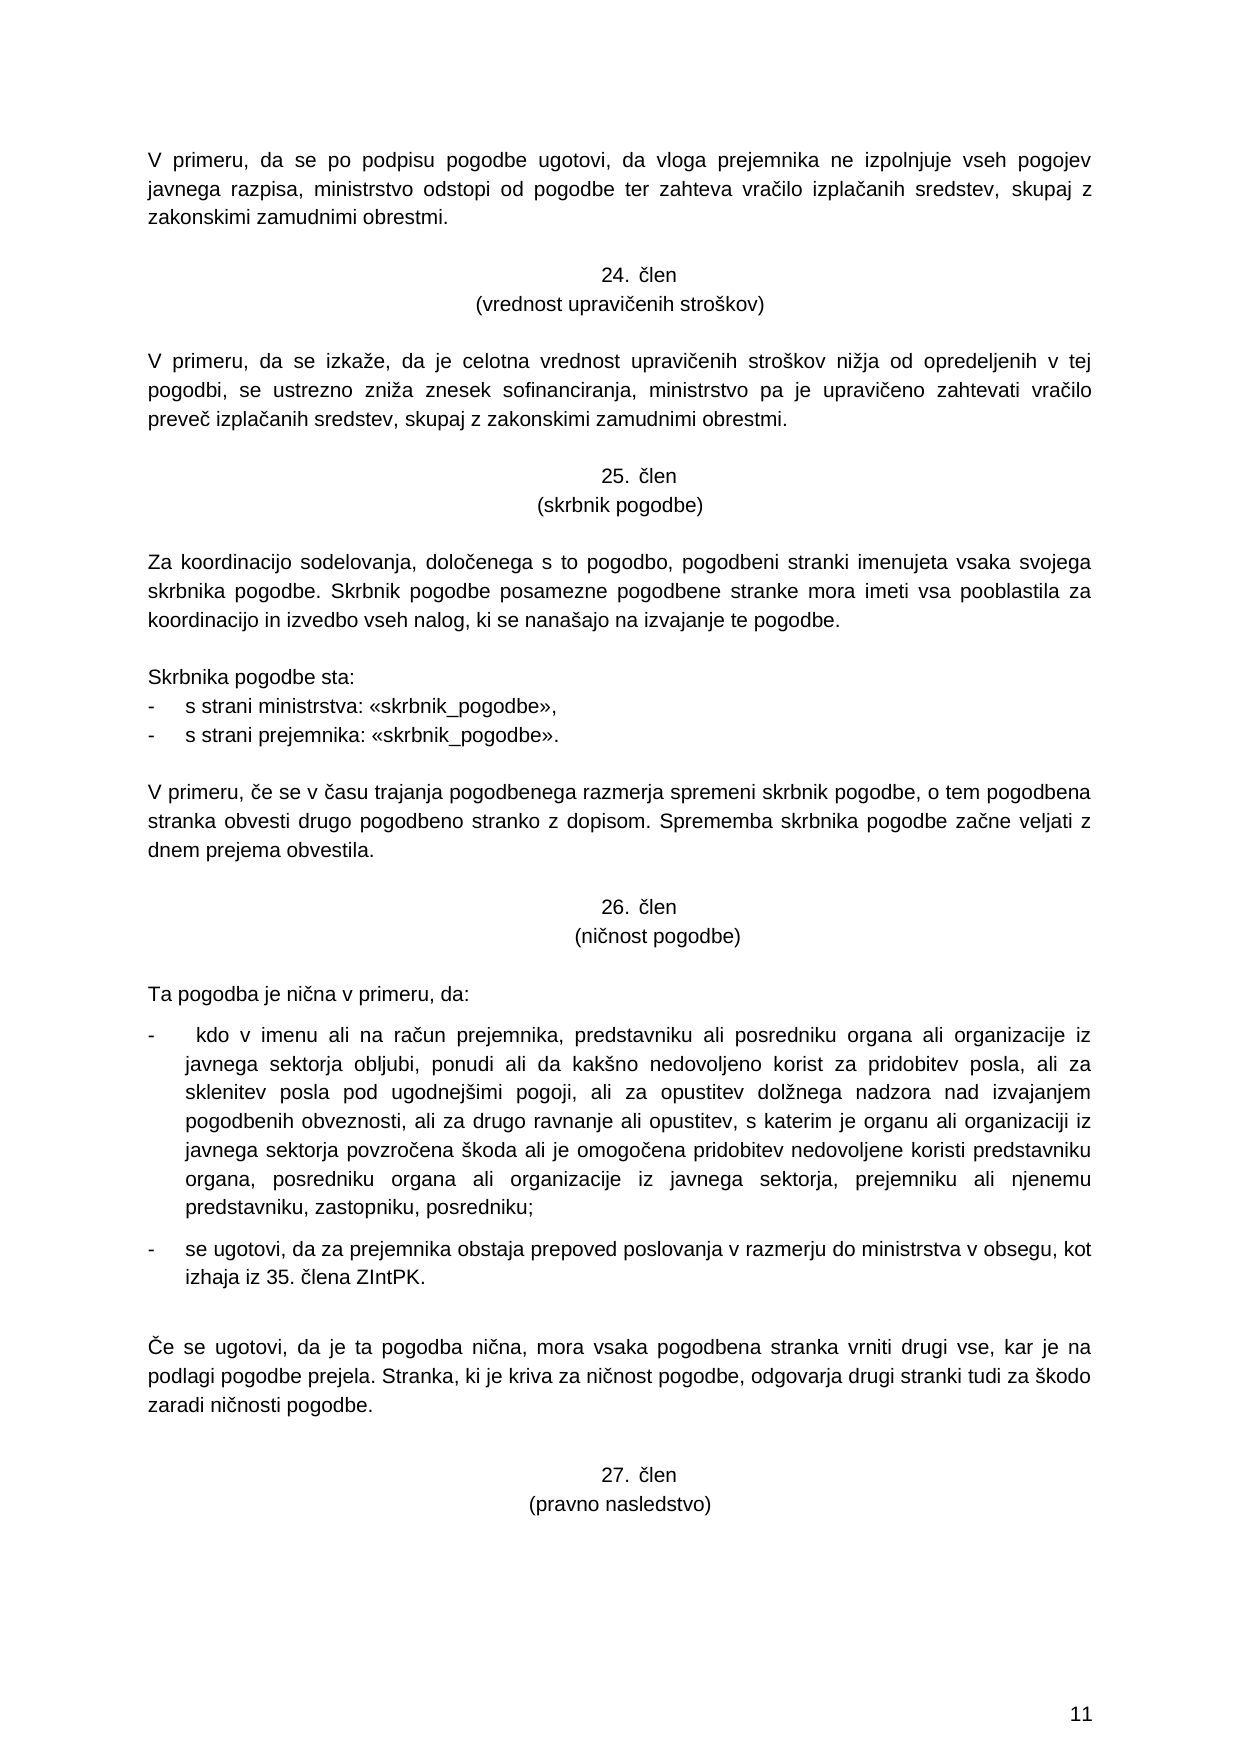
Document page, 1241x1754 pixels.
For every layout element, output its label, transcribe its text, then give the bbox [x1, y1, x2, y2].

list člen [185, 263, 1093, 287]
text Za koordinacijo sodelovanja, določenega s to pogodbo, pogodbeni stranki imenujeta vsaka svojega skrbnika pogodbe. Skrbnik pogodbe posamezne pogodbene stranke mora imeti vsa pooblastila za koordinacijo in izvedbo vseh nalog, ki se nanašajo na izvajanje te pogodbe. [148, 550, 1093, 632]
text Ta pogodba je nična v primeru, da: [148, 981, 1093, 1005]
text (ničnost pogodbe) [223, 924, 1093, 948]
list s strani ministrstva: «skrbnik_pogodbe», [148, 694, 1093, 718]
list člen [185, 1463, 1093, 1487]
text V primeru, da se izkaže, da je celotna vrednost upravičenih stroškov nižja od opredeljenih v tej pogodbi, se ustrezno zniža znesek sofinanciranja, ministrstvo pa je upravičeno zahtevati vračilo preveč izplačanih sredstev, skupaj z zakonskimi zamudnimi obrestmi. [148, 349, 1093, 430]
text (skrbnik pogodbe) [148, 493, 1093, 517]
text Če se ugotovi, da je ta pogodba nična, mora vsaka pogodbena stranka vrniti drugi vse, kar je na podlagi pogodbe prejela. Stranka, ki je kriva za ničnost pogodbe, odgovarja drugi stranki tudi za škodo zaradi ničnosti pogodbe. [148, 1335, 1093, 1417]
text V primeru, če se v času trajanja pogodbenega razmerja spremeni skrbnik pogodbe, o tem pogodbena stranka obvesti drugo pogodbeno stranko z dopisom. Sprememba skrbnika pogodbe začne veljati z dnem prejema obvestila. [148, 780, 1093, 862]
list kdo v imenu ali na račun prejemnika, predstavniku ali posredniku organa ali organizacije iz javnega sektorja obljubi, ponudi ali da kakšno nedovoljeno korist za pridobitev posla, ali za sklenitev posla pod ugodnejšimi pogoji, ali za opustitev dolžnega nadzora nad izvajanjem pogodbenih obveznosti, ali za drugo ravnanje ali opustitev, s katerim je organu ali organizaciji iz javnega sektorja povzročena škoda ali je omogočena pridobitev nedovoljene koristi predstavniku organa, posredniku organa ali organizacije iz javnega sektorja, prejemniku ali njenemu predstavniku, zastopniku, posredniku; [148, 1023, 1093, 1219]
list člen [185, 895, 1093, 919]
text (vrednost upravičenih stroškov) [148, 291, 1093, 315]
text (pravno nasledstvo) [148, 1491, 1093, 1515]
text Skrbnika pogodbe sta: [148, 665, 1093, 689]
list člen [185, 464, 1093, 488]
list se ugotovi, da za prejemnika obstaja prepoved poslovanja v razmerju do ministrstva v obsegu, kot izhaja iz 35. člena ZIntPK. [148, 1236, 1093, 1289]
text V primeru, da se po podpisu pogodbe ugotovi, da vloga prejemnika ne izpolnjuje vseh pogojev javnega razpisa, ministrstvo odstopi od pogodbe ter zahteva vračilo izplačanih sredstev, skupaj z zakonskimi zamudnimi obrestmi. [148, 148, 1093, 229]
list s strani prejemnika: «skrbnik_pogodbe». [148, 723, 1093, 747]
